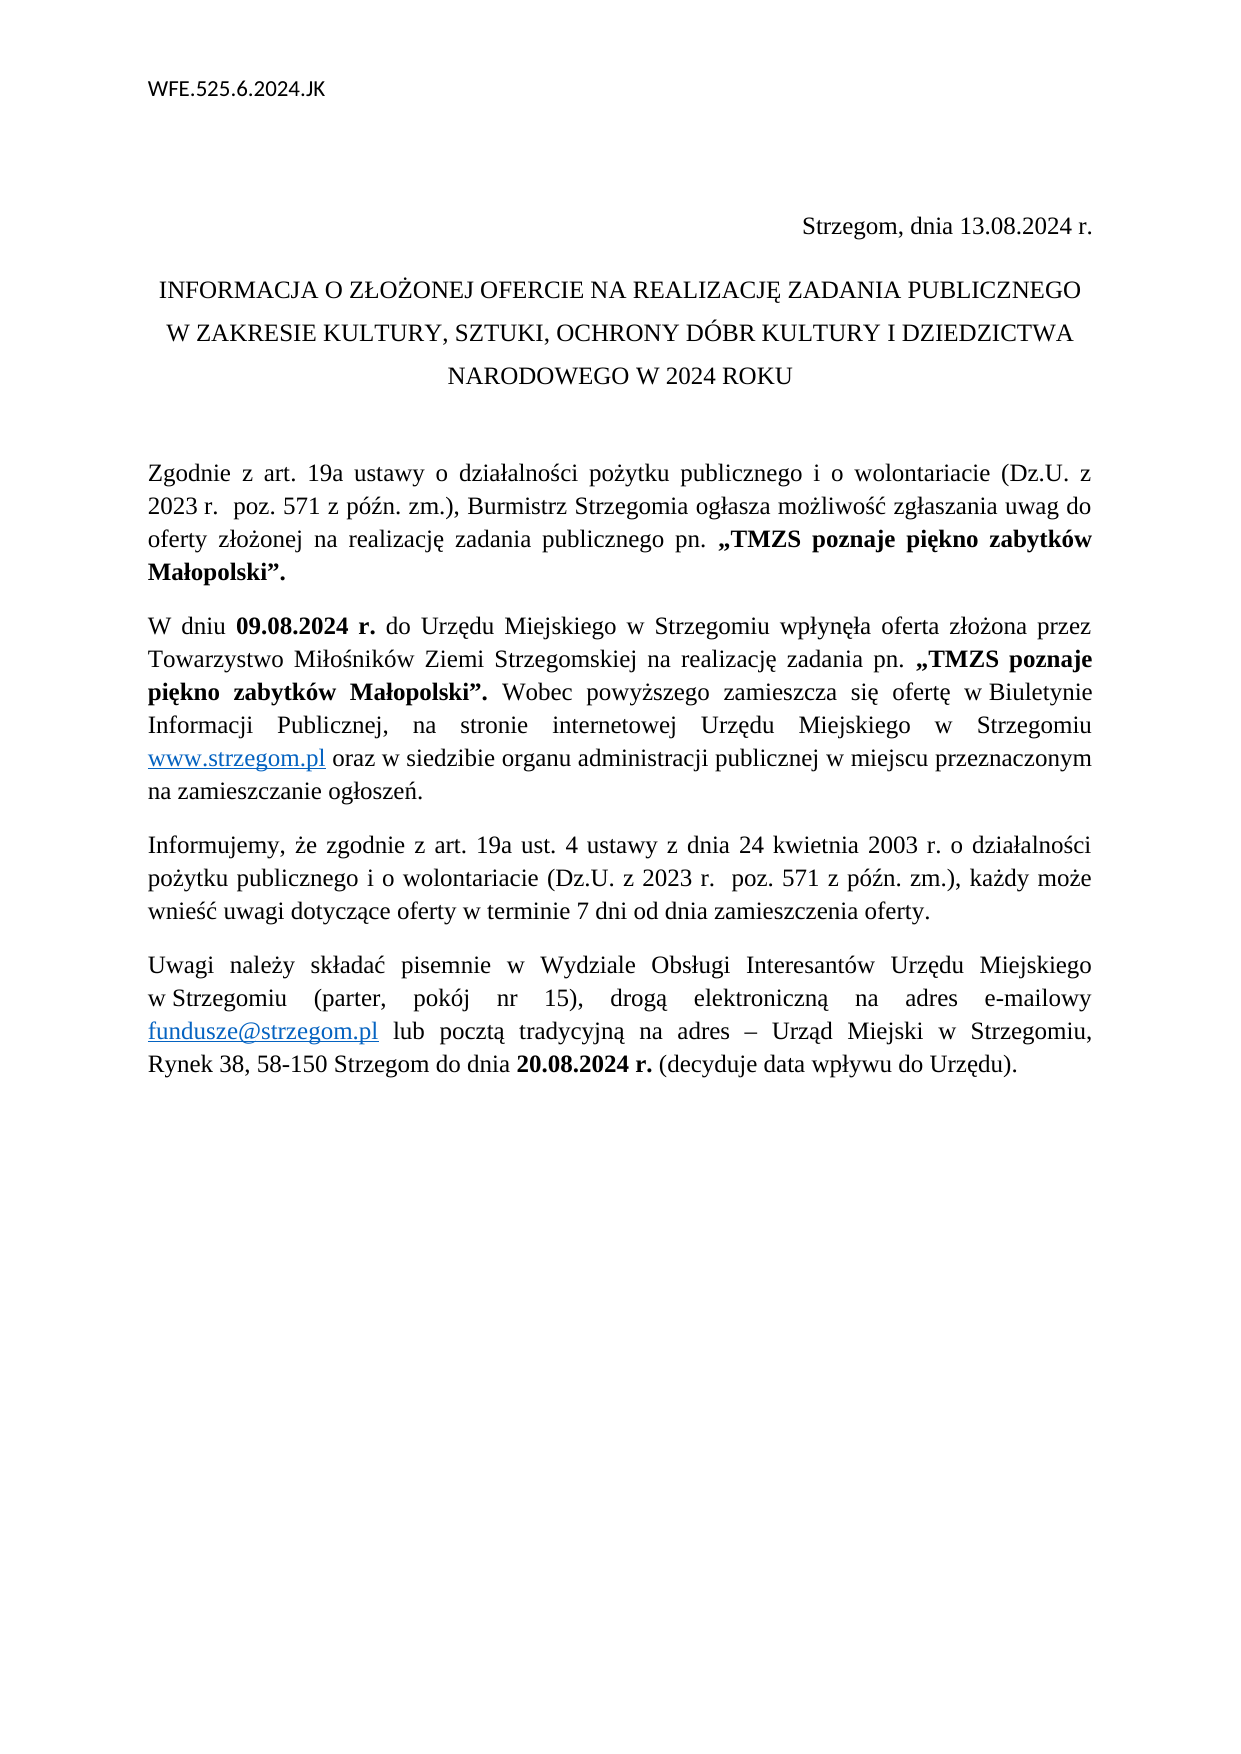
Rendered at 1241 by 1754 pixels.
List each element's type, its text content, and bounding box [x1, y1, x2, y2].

text Informujemy, że zgodnie z art. 19a ust. 4 ustawy z dnia 24 kwietnia 2003 r. o działalności pożytku publicznego i o wolontariacie (Dz.U. z 2023 r. poz. 571 z późn. zm.), każdy może wnieść uwagi dotyczące oferty w terminie 7 dni od dnia zamieszczenia oferty. [148, 830, 1092, 925]
text W dniu 09.08.2024 r. do Urzędu Miejskiego w Strzegomiu wpłynęła oferta złożona przez Towarzystwo Miłośników Ziemi Strzegomskiej na realizację zadania pn. „TMZS poznaje piękno zabytków Małopolski”. Wobec powyższego zamieszcza się ofertę w Biuletynie Informacji Publicznej, na stronie internetowej Urzędu Miejskiego w Strzegomiu www.strzegom.pl oraz w siedzibie organu administracji publicznej w miejscu przeznaczonym na zamieszczanie ogłoszeń. [148, 611, 1092, 805]
text Zgodnie z art. 19a ustawy o działalności pożytku publicznego i o wolontariacie (Dz.U. z 2023 r. poz. 571 z późn. zm.), Burmistrz Strzegomia ogłasza możliwość zgłaszania uwag do oferty złożonej na realizację zadania publicznego pn. „TMZS poznaje piękno zabytków Małopolski”. [148, 458, 1092, 586]
text Uwagi należy składać pisemnie w Wydziale Obsługi Interesantów Urzędu Miejskiego w Strzegomiu (parter, pokój nr 15), drogą elektroniczną na adres e-mailowy fundusze@strzegom.pl lub pocztą tradycyjną na adres – Urząd Miejski w Strzegomiu, Rynek 38, 58-150 Strzegom do dnia 20.08.2024 r. (decyduje data wpływu do Urzędu). [148, 950, 1092, 1078]
text INFORMACJA O ZŁOŻONEJ OFERCIE NA REALIZACJĘ ZADANIA PUBLICZNEGO W ZAKRESIE kultury, sztuki, ochrony dóbr kultury i dziedzictwa narodowego W 2024 ROKU [148, 275, 1093, 390]
text Strzegom, dnia 13.08.2024 r. [148, 211, 1093, 239]
